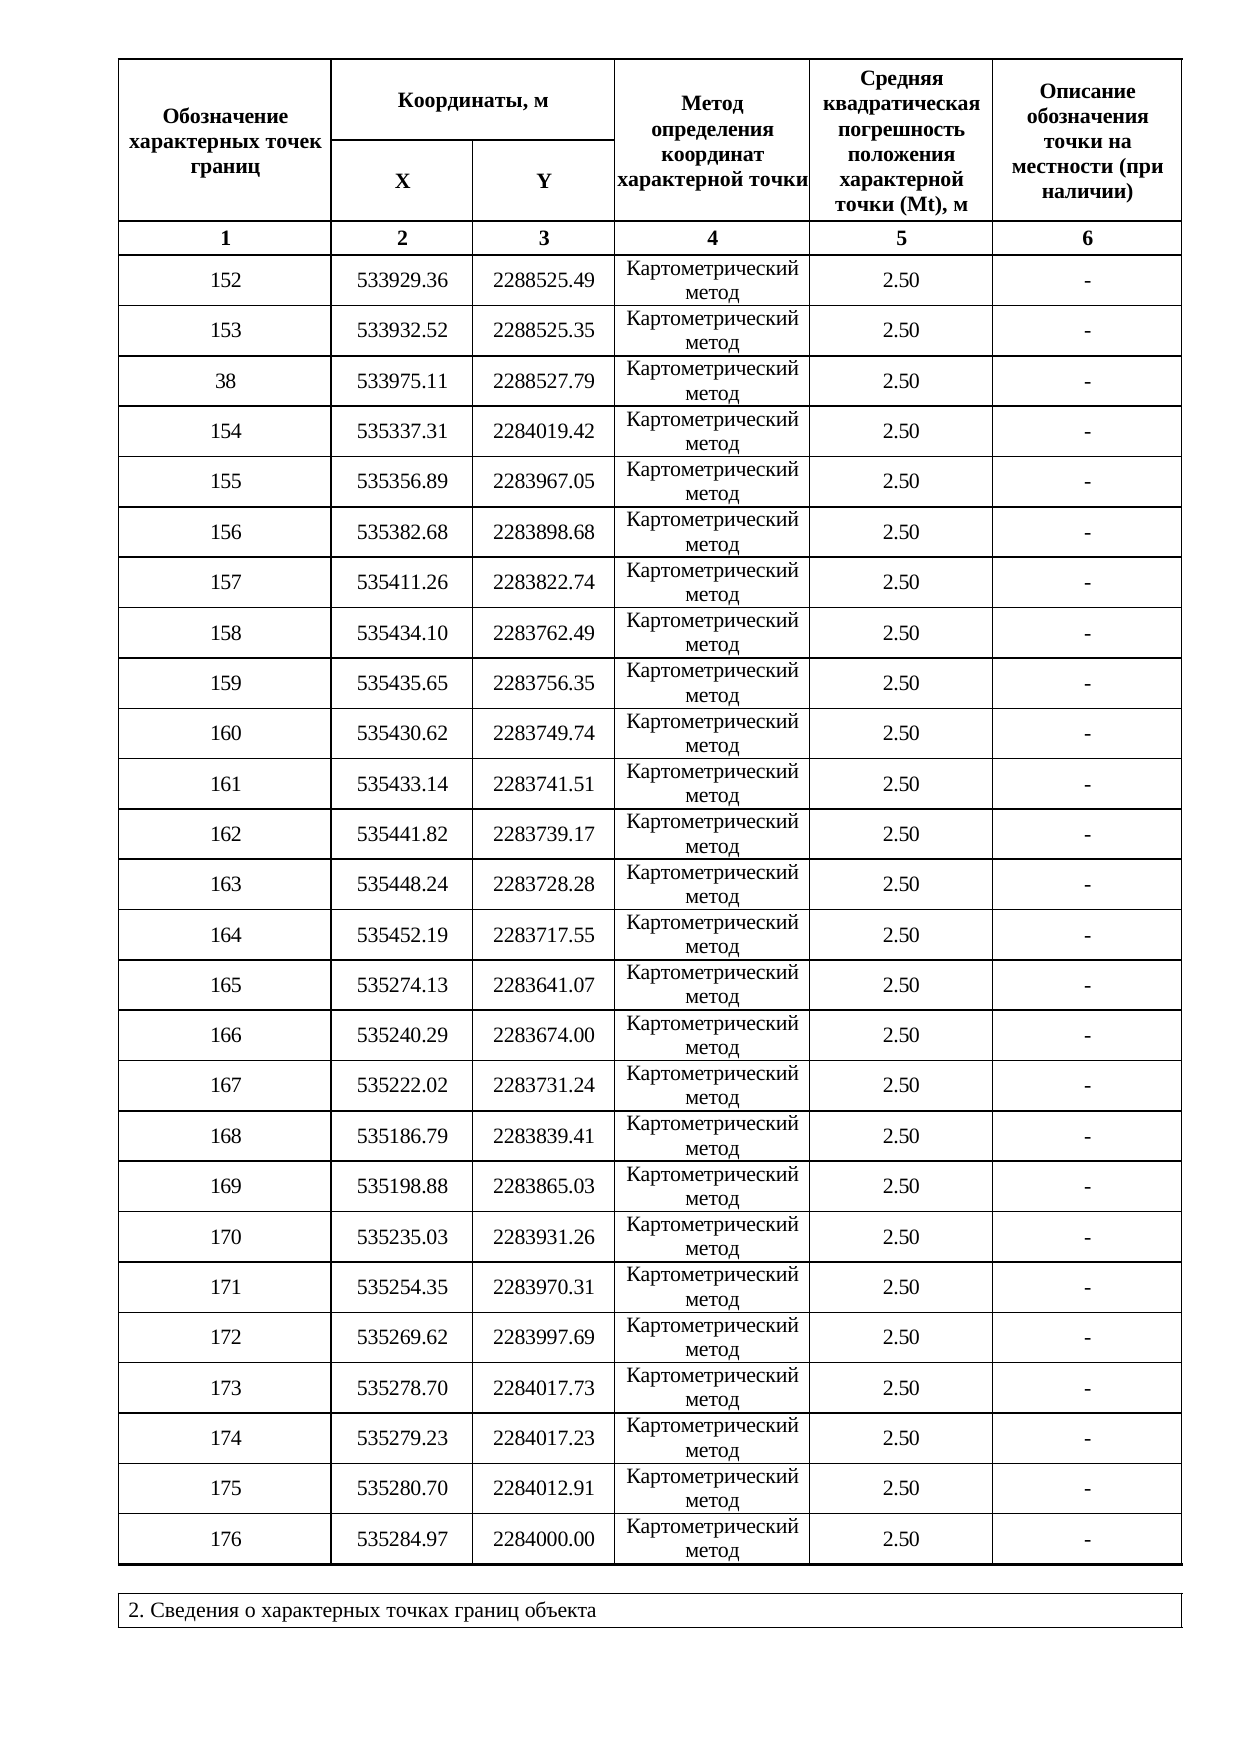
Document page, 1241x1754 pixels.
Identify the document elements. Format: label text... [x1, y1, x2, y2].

table_cell Картометрический метод [615, 659, 809, 707]
table_cell 2283741.51 [473, 759, 614, 808]
table_cell - [993, 1414, 1181, 1462]
table_cell 2284012.91 [473, 1464, 614, 1513]
table_cell 2.50 [810, 659, 992, 707]
table_cell 535337.31 [332, 407, 472, 456]
table_cell Описание обозначения точки на местности (при наличии) [993, 60, 1181, 220]
table_cell - [993, 1162, 1181, 1211]
table_cell 2283898.68 [473, 508, 614, 556]
table_cell 166 [119, 1011, 330, 1059]
table_cell - [993, 1011, 1181, 1059]
table_cell 165 [119, 961, 330, 1009]
table_cell 535279.23 [332, 1414, 472, 1462]
table_cell Картометрический метод [615, 1212, 809, 1261]
table_cell Метод определения координат характерной точки [615, 60, 809, 220]
table_cell 3 [473, 222, 614, 254]
table_cell 2.50 [810, 1263, 992, 1311]
table_cell 2.50 [810, 558, 992, 607]
table_cell 2.50 [810, 1061, 992, 1110]
table_cell Координаты, м [332, 60, 614, 139]
table_cell 535186.79 [332, 1112, 472, 1160]
table_cell 2.50 [810, 1313, 992, 1362]
table_cell Картометрический метод [615, 1363, 809, 1412]
table_cell - [993, 759, 1181, 808]
table_cell 2.50 [810, 256, 992, 304]
table_cell 158 [119, 608, 330, 657]
table_cell 2.50 [810, 1112, 992, 1160]
table_cell 535441.82 [332, 810, 472, 858]
table_cell 2288525.49 [473, 256, 614, 304]
table_cell 2283967.05 [473, 457, 614, 506]
table_cell - [993, 256, 1181, 304]
table_cell 2283865.03 [473, 1162, 614, 1211]
table_cell 535198.88 [332, 1162, 472, 1211]
table_cell 2288525.35 [473, 306, 614, 355]
table_cell Картометрический метод [615, 1112, 809, 1160]
table_cell 2283717.55 [473, 910, 614, 959]
table_cell 2283839.41 [473, 1112, 614, 1160]
table_cell - [993, 709, 1181, 758]
table_cell 2.50 [810, 759, 992, 808]
table_cell X [332, 141, 472, 220]
table_cell Картометрический метод [615, 1313, 809, 1362]
table_cell Картометрический метод [615, 1464, 809, 1513]
table_cell 175 [119, 1464, 330, 1513]
table_cell Картометрический метод [615, 256, 809, 304]
table_cell 38 [119, 357, 330, 405]
table_cell 535452.19 [332, 910, 472, 959]
table_cell 533975.11 [332, 357, 472, 405]
table_cell - [993, 306, 1181, 355]
table_cell 535278.70 [332, 1363, 472, 1412]
table_cell Картометрический метод [615, 961, 809, 1009]
table_cell 171 [119, 1263, 330, 1311]
table_cell - [993, 1313, 1181, 1362]
table_cell 1 [119, 222, 330, 254]
table_cell 2283822.74 [473, 558, 614, 607]
table_cell 2.50 [810, 306, 992, 355]
table_cell 535433.14 [332, 759, 472, 808]
table_cell - [993, 407, 1181, 456]
table_cell 153 [119, 306, 330, 355]
table_cell 163 [119, 860, 330, 909]
table_cell 173 [119, 1363, 330, 1412]
table_cell 176 [119, 1514, 330, 1563]
table_cell Картометрический метод [615, 306, 809, 355]
table_cell 2283756.35 [473, 659, 614, 707]
table_cell 5 [810, 222, 992, 254]
table_cell - [993, 1363, 1181, 1412]
table_cell - [993, 961, 1181, 1009]
table_cell 156 [119, 508, 330, 556]
table_cell 4 [615, 222, 809, 254]
table_cell 535356.89 [332, 457, 472, 506]
table_cell 535448.24 [332, 860, 472, 909]
table_cell Картометрический метод [615, 709, 809, 758]
table_cell 2.50 [810, 508, 992, 556]
table_cell 535274.13 [332, 961, 472, 1009]
table_cell 2.50 [810, 1011, 992, 1059]
table_cell 157 [119, 558, 330, 607]
table_cell 533932.52 [332, 306, 472, 355]
table_cell Картометрический метод [615, 508, 809, 556]
table_cell 172 [119, 1313, 330, 1362]
table_cell 2283728.28 [473, 860, 614, 909]
table_cell 6 [993, 222, 1181, 254]
table_cell Картометрический метод [615, 1263, 809, 1311]
table_cell 2.50 [810, 357, 992, 405]
table_cell Картометрический метод [615, 1011, 809, 1059]
table_cell 2.50 [810, 1162, 992, 1211]
table_cell Картометрический метод [615, 357, 809, 405]
table_cell 2283997.69 [473, 1313, 614, 1362]
table_cell - [993, 608, 1181, 657]
table_cell 2.50 [810, 1414, 992, 1462]
table_cell Y [473, 141, 614, 220]
table_cell 2284017.23 [473, 1414, 614, 1462]
table_cell 535284.97 [332, 1514, 472, 1563]
table_cell - [993, 508, 1181, 556]
table_cell 2.50 [810, 860, 992, 909]
table_cell - [993, 1061, 1181, 1110]
table_cell 154 [119, 407, 330, 456]
table_cell Картометрический метод [615, 558, 809, 607]
table_cell 535222.02 [332, 1061, 472, 1110]
table_cell 2283641.07 [473, 961, 614, 1009]
table_cell - [993, 1464, 1181, 1513]
table_cell Картометрический метод [615, 1414, 809, 1462]
table_cell 2.50 [810, 810, 992, 858]
table_cell 2.50 [810, 910, 992, 959]
table_cell 168 [119, 1112, 330, 1160]
table_cell 160 [119, 709, 330, 758]
table_cell 2283749.74 [473, 709, 614, 758]
table_cell - [993, 860, 1181, 909]
table_cell 2.50 [810, 1212, 992, 1261]
table_cell Картометрический метод [615, 810, 809, 858]
table_cell 535280.70 [332, 1464, 472, 1513]
table_cell - [993, 1112, 1181, 1160]
table_cell - [993, 659, 1181, 707]
table_cell 535269.62 [332, 1313, 472, 1362]
table_cell Средняя квадратическая погрешность положения характерной точки (Мt), м [810, 60, 992, 220]
table_cell 2.50 [810, 961, 992, 1009]
table_cell - [993, 558, 1181, 607]
table_cell 535254.35 [332, 1263, 472, 1311]
table_cell - [993, 910, 1181, 959]
table_cell 2.50 [810, 709, 992, 758]
table_cell - [993, 810, 1181, 858]
table_cell 535430.62 [332, 709, 472, 758]
table_header 2. Сведения о характерных точках границ объекта [119, 1594, 1181, 1627]
table_cell 2.50 [810, 457, 992, 506]
table_cell 535434.10 [332, 608, 472, 657]
table_cell 2283931.26 [473, 1212, 614, 1261]
table_cell Картометрический метод [615, 608, 809, 657]
table_cell 2 [332, 222, 472, 254]
table_cell 2288527.79 [473, 357, 614, 405]
table_cell Картометрический метод [615, 1514, 809, 1563]
table_cell 164 [119, 910, 330, 959]
table_cell Картометрический метод [615, 860, 809, 909]
table_cell 2284000.00 [473, 1514, 614, 1563]
table_cell 174 [119, 1414, 330, 1462]
table_cell 155 [119, 457, 330, 506]
table_cell 2284017.73 [473, 1363, 614, 1412]
table_cell 159 [119, 659, 330, 707]
table_cell 169 [119, 1162, 330, 1211]
table_cell 2.50 [810, 1363, 992, 1412]
table_cell 161 [119, 759, 330, 808]
table_cell 2283674.00 [473, 1011, 614, 1059]
table_cell 535411.26 [332, 558, 472, 607]
table_cell 170 [119, 1212, 330, 1261]
table_cell 152 [119, 256, 330, 304]
table_cell 2283739.17 [473, 810, 614, 858]
table_cell 535235.03 [332, 1212, 472, 1261]
table_cell 167 [119, 1061, 330, 1110]
table_cell 2283731.24 [473, 1061, 614, 1110]
table_cell Картометрический метод [615, 910, 809, 959]
table_cell 535435.65 [332, 659, 472, 707]
table_cell - [993, 1514, 1181, 1563]
table_cell Картометрический метод [615, 1162, 809, 1211]
table_cell 162 [119, 810, 330, 858]
table_cell Картометрический метод [615, 457, 809, 506]
table_cell Картометрический метод [615, 759, 809, 808]
table_cell Картометрический метод [615, 1061, 809, 1110]
table_cell 535240.29 [332, 1011, 472, 1059]
table_cell Обозначение характерных точек границ [119, 60, 330, 220]
table_cell 2283762.49 [473, 608, 614, 657]
table_cell - [993, 357, 1181, 405]
table_cell - [993, 1263, 1181, 1311]
table_cell 535382.68 [332, 508, 472, 556]
table_cell 2284019.42 [473, 407, 614, 456]
table_cell 533929.36 [332, 256, 472, 304]
table_cell 2283970.31 [473, 1263, 614, 1311]
table_cell 2.50 [810, 1514, 992, 1563]
table_cell Картометрический метод [615, 407, 809, 456]
table_cell 2.50 [810, 608, 992, 657]
table_cell - [993, 457, 1181, 506]
table_cell - [993, 1212, 1181, 1261]
table_cell 2.50 [810, 1464, 992, 1513]
table_cell 2.50 [810, 407, 992, 456]
